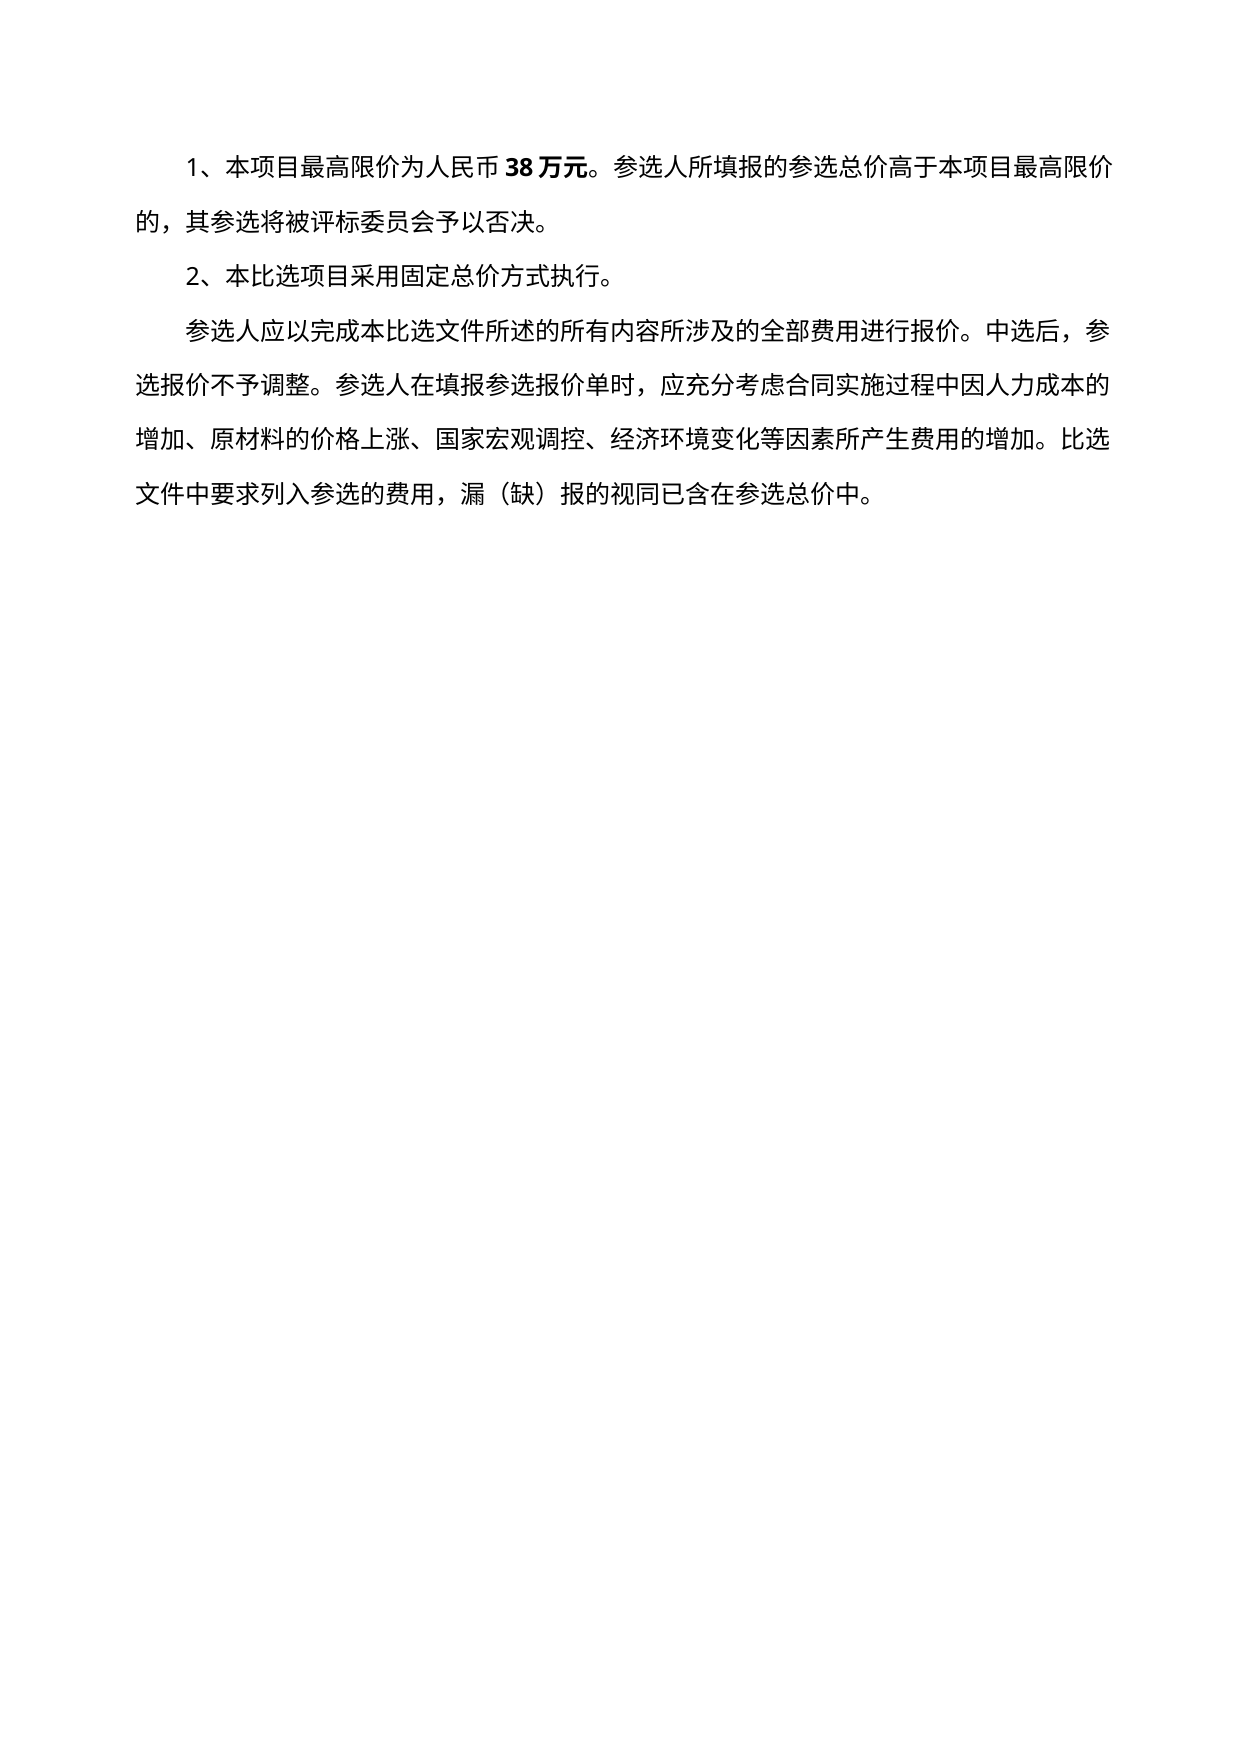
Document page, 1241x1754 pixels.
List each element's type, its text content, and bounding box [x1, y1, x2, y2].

text 2、本比选项目采用固定总价方式执行。 [135, 257, 1134, 293]
text 1、本项目最高限价为人民币38万元。参选人所填报的参选总价高于本项目最高限价的，其参选将被评标委员会予以否决。 [135, 148, 1134, 238]
text 参选人应以完成本比选文件所述的所有内容所涉及的全部费用进行报价。中选后，参选报价不予调整。参选人在填报参选报价单时，应充分考虑合同实施过程中因人力成本的增加、原材料的价格上涨、国家宏观调控、经济环境变化等因素所产生费用的增加。比选文件中要求列入参选的费用，漏（缺）报的视同已含在参选总价中。 [135, 311, 1134, 510]
